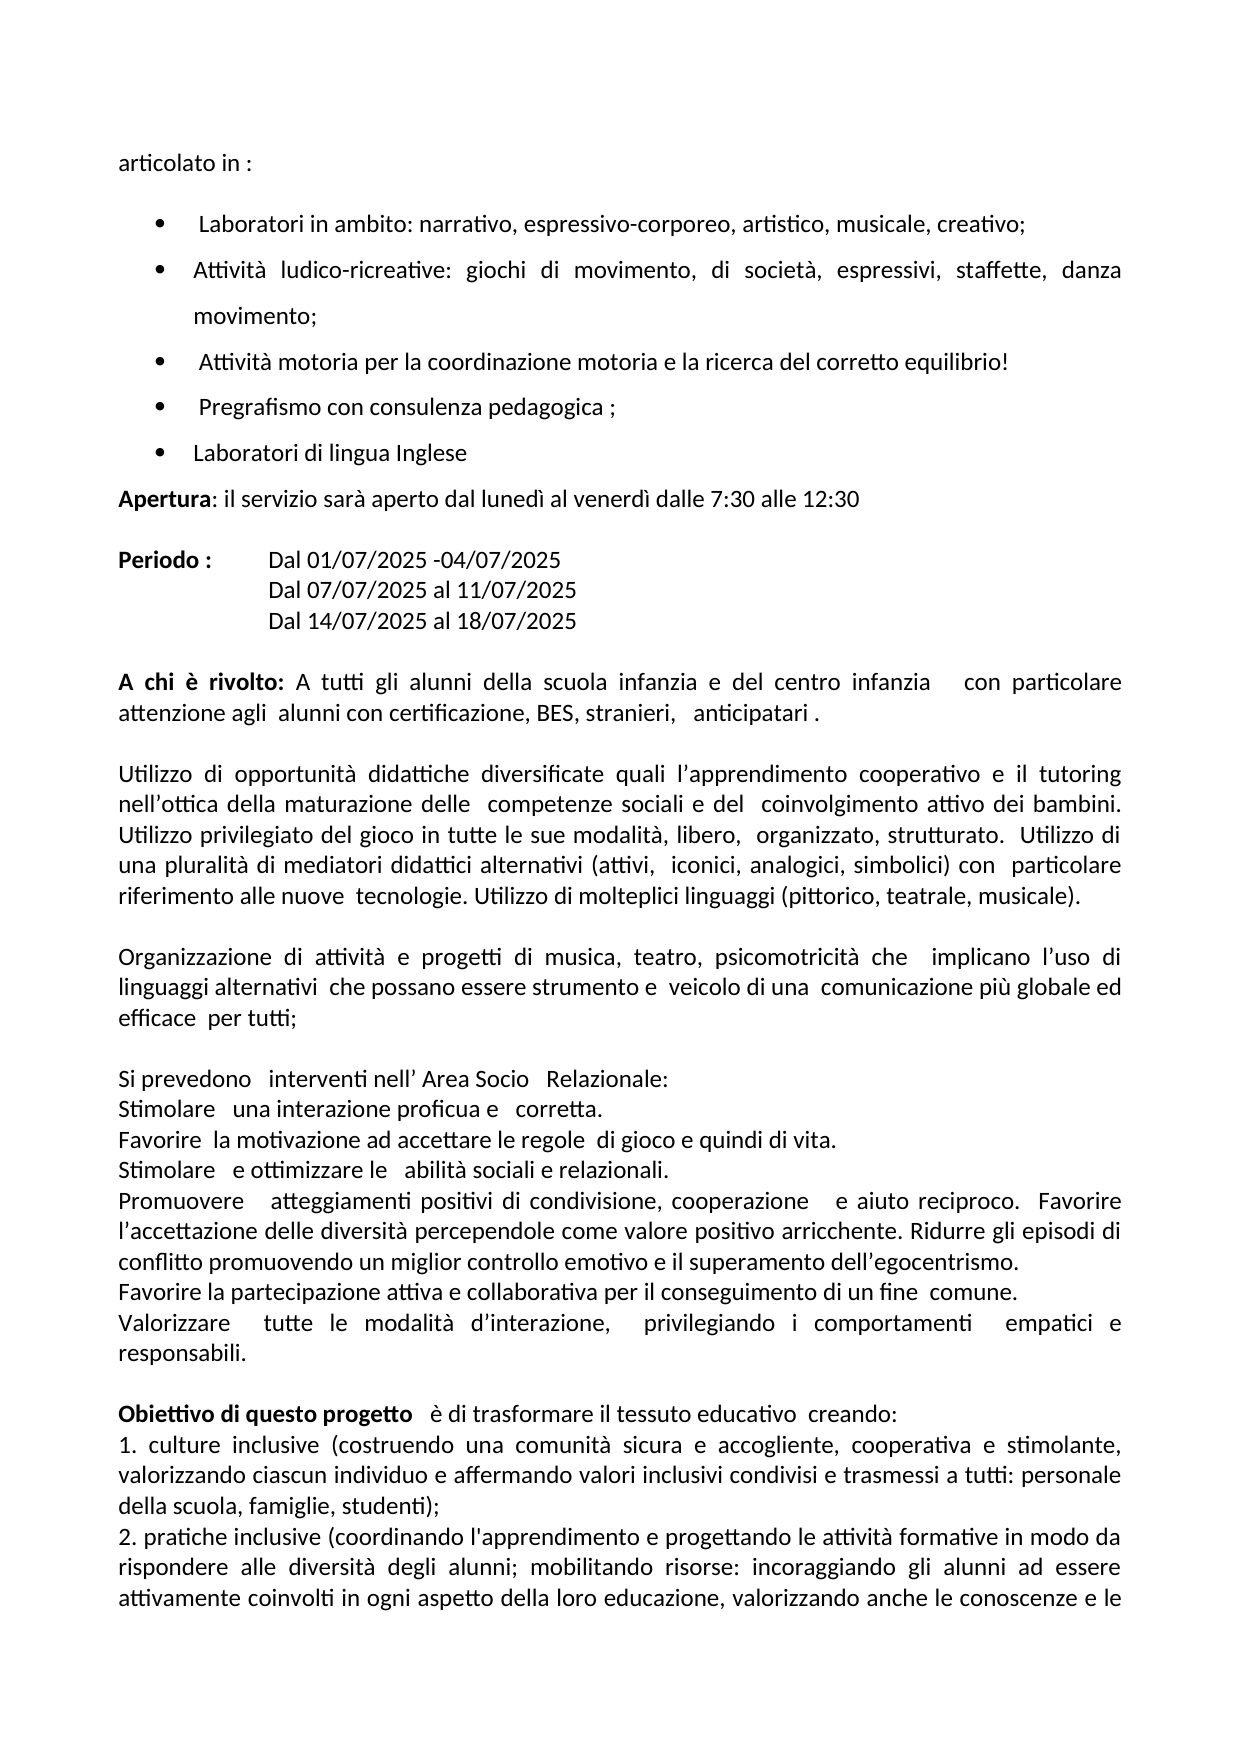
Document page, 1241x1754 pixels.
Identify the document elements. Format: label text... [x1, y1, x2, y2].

list Pregrafismo con consulenza pedagogica ; [156, 392, 1123, 422]
list Laboratori di lingua Inglese [156, 437, 1123, 468]
text Favorire la motivazione ad accettare le regole di gioco e quindi di vita. [118, 1124, 1123, 1154]
text Dal 14/07/2025 al 18/07/2025 [193, 605, 1123, 636]
text Stimolare una interazione proficua e corretta. [118, 1093, 1123, 1124]
text Organizzazione di attività e progetti di musica, teatro, psicomotricità che implicano l’uso di linguaggi alternativi che possano essere strumento e veicolo di una comunicazione più globale ed efficace per tutti; [118, 941, 1123, 1032]
text Valorizzare tutte le modalità d’interazione, privilegiando i comportamenti empatici e responsabili. [118, 1307, 1123, 1368]
list Attività motoria per la coordinazione motoria e la ricerca del corretto equilibrio! [156, 346, 1123, 376]
text Utilizzo di opportunità didattiche diversificate quali l’apprendimento cooperativo e il tutoring nell’ottica della maturazione delle competenze sociali e del coinvolgimento attivo dei bambini. Utilizzo privilegiato del gioco in tutte le sue modalità, libero, organizzato, strutturato. Utilizzo di una pluralità di mediatori didattici alternativi (attivi, iconici, analogici, simbolici) con particolare riferimento alle nuove tecnologie. Utilizzo di molteplici linguaggi (pittorico, teatrale, musicale). [118, 758, 1123, 910]
list Laboratori in ambito: narrativo, espressivo-corporeo, artistico, musicale, creativo; [156, 209, 1123, 239]
text articolato in : [118, 148, 1123, 178]
text Favorire la partecipazione attiva e collaborativa per il conseguimento di un fine comune. [118, 1277, 1123, 1307]
text A chi è rivolto: A tutti gli alunni della scuola infanzia e del centro infanzia con particolare attenzione agli alunni con certificazione, BES, stranieri, anticipatari . [118, 666, 1123, 727]
text 1. culture inclusive (costruendo una comunità sicura e accogliente, cooperativa e stimolante, valorizzando ciascun individuo e affermando valori inclusivi condivisi e trasmessi a tutti: personale della scuola, famiglie, studenti); [118, 1429, 1123, 1521]
text Stimolare e ottimizzare le abilità sociali e relazionali. [118, 1154, 1123, 1185]
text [118, 1521, 1123, 1612]
text Promuovere atteggiamenti positivi di condivisione, cooperazione e aiuto reciproco. Favorire l’accettazione delle diversità percependole come valore positivo arricchente. Ridurre gli episodi di conflitto promuovendo un miglior controllo emotivo e il superamento dell’egocentrismo. [118, 1185, 1123, 1277]
text Si prevedono interventi nell’ Area Socio Relazionale: [118, 1063, 1123, 1093]
text Dal 07/07/2025 al 11/07/2025 [118, 574, 1123, 605]
text Obiettivo di questo progetto è di trasformare il tessuto educativo creando: [118, 1399, 1123, 1429]
text Periodo : Dal 01/07/2025 -04/07/2025 [118, 544, 1123, 574]
list Attività ludico-ricreative: giochi di movimento, di società, espressivi, staffette, danza movimento; [156, 254, 1123, 331]
text Apertura: il servizio sarà aperto dal lunedì al venerdì dalle 7:30 alle 12:30 [118, 483, 1123, 513]
